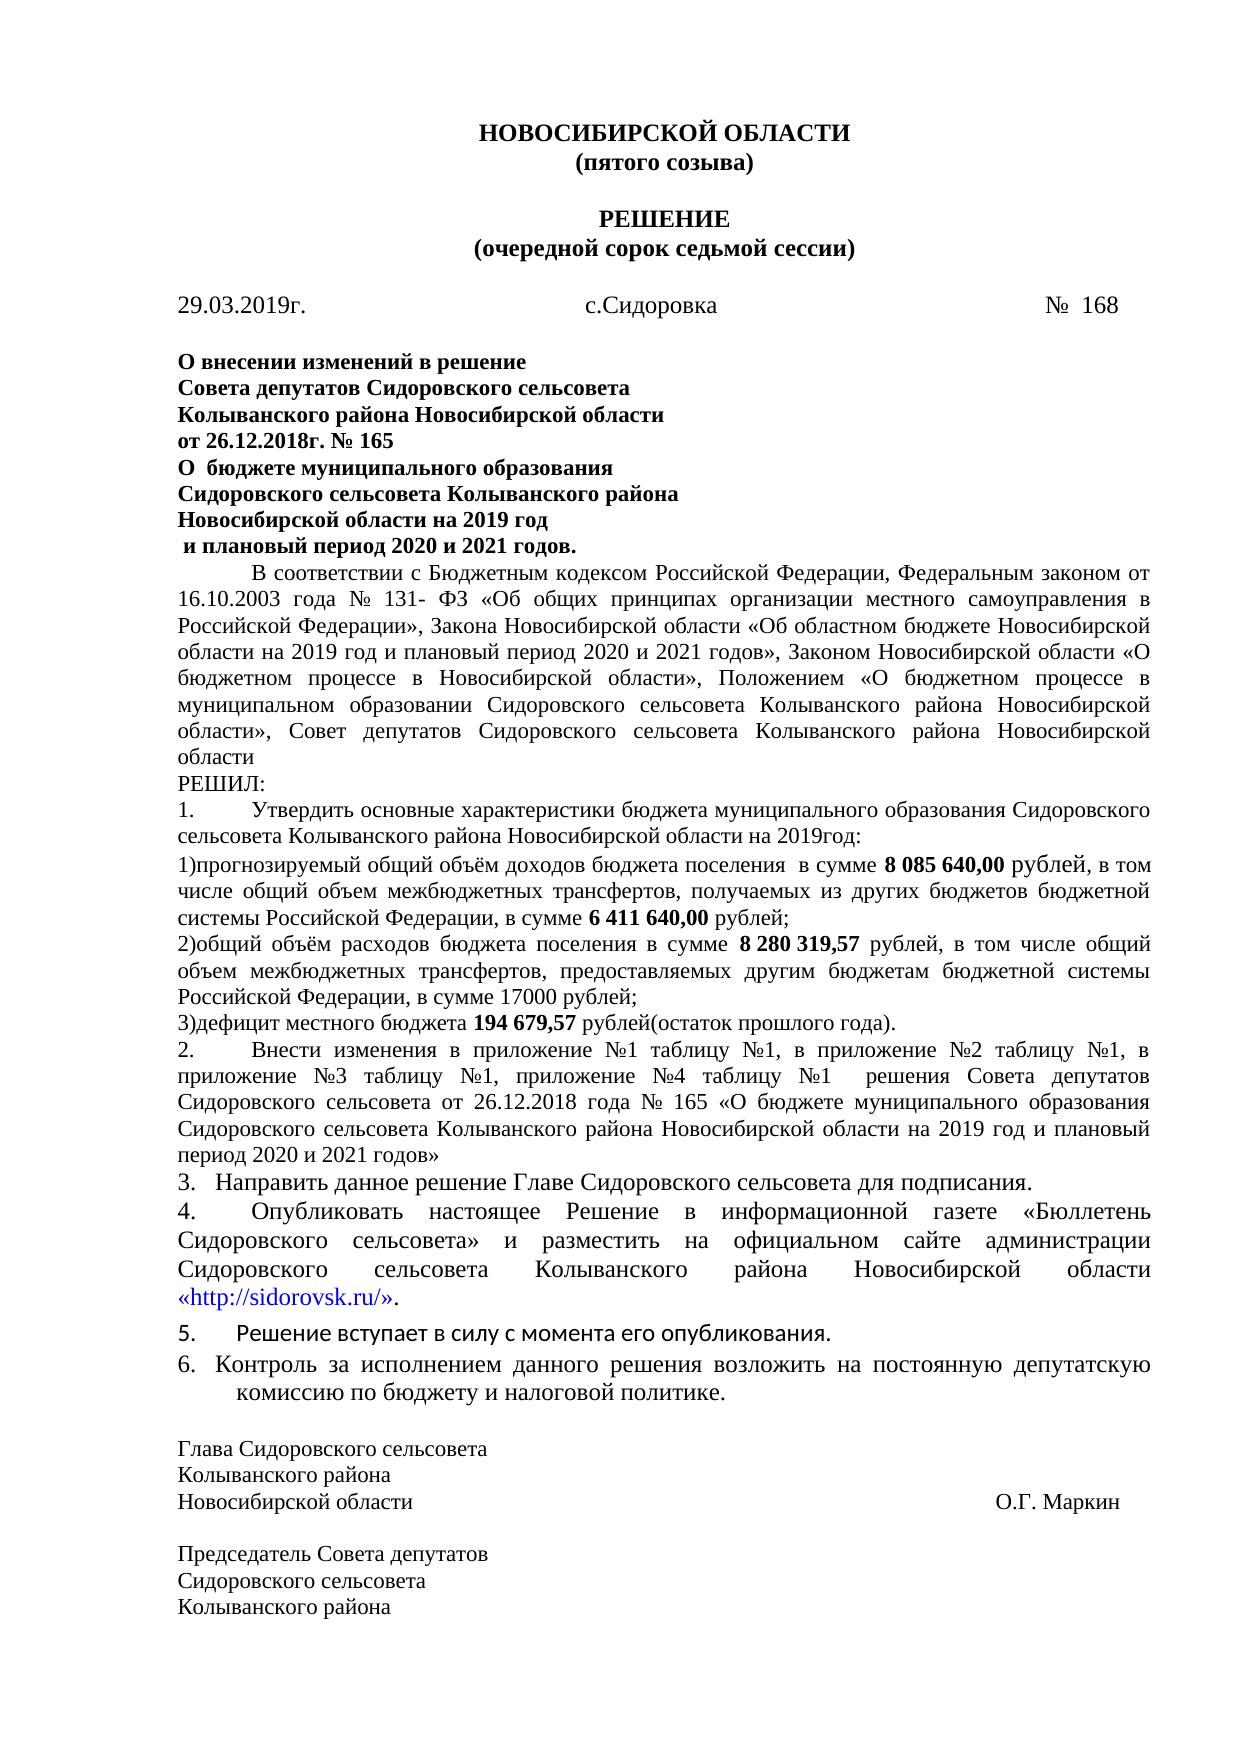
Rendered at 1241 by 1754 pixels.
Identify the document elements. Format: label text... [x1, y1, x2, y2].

text Новосибирской области на 2019 год [177, 506, 1152, 533]
text Совета депутатов Сидоровского сельсовета [177, 374, 1152, 401]
text от 26.12.2018г. № 165 [177, 427, 1152, 453]
list Опубликовать настоящее Решение в информационной газете «Бюллетень Сидоровского сельсовета» и разместить на официальном сайте администрации Сидоровского сельсовета Колыванского района Новосибирской области «http://sidorovsk.ru/». [177, 1196, 1152, 1311]
text 3)дефицит местного бюджета 194 679,57 рублей(остаток прошлого года). [177, 1009, 1152, 1036]
text 1)прогнозируемый общий объём доходов бюджета поселения в сумме 8 085 640,00 рублей, в том числе общий объем межбюджетных трансфертов, получаемых из других бюджетов бюджетной системы Российской Федерации, в сумме 6 411 640,00 рублей; [177, 849, 1152, 930]
text 29.03.2019г. с.Сидоровка № 168 [177, 291, 1152, 319]
text НОВОСИБИРСКОЙ ОБЛАСТИ [177, 118, 1152, 147]
text О внесении изменений в решение [177, 348, 1152, 374]
text Глава Сидоровского сельсовета [177, 1435, 1152, 1461]
text Председатель Совета депутатов [177, 1540, 1152, 1567]
text Сидоровского сельсовета [177, 1567, 1152, 1593]
text Колыванского района Новосибирской области [177, 401, 1152, 427]
text и плановый период 2020 и 2021 годов. [177, 533, 1152, 559]
text Сидоровского сельсовета Колыванского района [177, 480, 1152, 506]
list Контроль за исполнением данного решения возложить на постоянную депутатскую комиссию по бюджету и налоговой политике. [177, 1349, 1152, 1406]
text Колыванского района [177, 1461, 1152, 1488]
list Решение вступает в силу с момента его опубликования. [177, 1311, 1152, 1349]
list Внести изменения в приложение №1 таблицу №1, в приложение №2 таблицу №1, в приложение №3 таблицу №1, приложение №4 таблицу №1 решения Совета депутатов Сидоровского сельсовета от 26.12.2018 года № 165 «О бюджете муниципального образования Сидоровского сельсовета Колыванского района Новосибирской области на 2019 год и плановый период 2020 и 2021 годов» [177, 1036, 1152, 1167]
text РЕШИЛ: [177, 770, 1152, 796]
text РЕШЕНИЕ [177, 204, 1152, 233]
text Колыванского района [177, 1593, 1152, 1619]
text (пятого созыва) [177, 147, 1152, 176]
text (очередной сорок седьмой сессии) [177, 233, 1152, 262]
text Новосибирской области О.Г. Маркин [177, 1488, 1152, 1514]
text 2)общий объём расходов бюджета поселения в сумме 8 280 319,57 рублей, в том числе общий объем межбюджетных трансфертов, предоставляемых другим бюджетам бюджетной системы Российской Федерации, в сумме 17000 рублей; [177, 930, 1152, 1009]
list Направить данное решение Главе Сидоровского сельсовета для подписания. [177, 1167, 1152, 1196]
text О бюджете муниципального образования [177, 453, 1152, 480]
list Утвердить основные характеристики бюджета муниципального образования Сидоровского сельсовета Колыванского района Новосибирской области на 2019год: [177, 796, 1152, 849]
text В соответствии с Бюджетным кодексом Российской Федерации, Федеральным законом от 16.10.2003 года № 131- ФЗ «Об общих принципах организации местного самоуправления в Российской Федерации», Закона Новосибирской области «Об областном бюджете Новосибирской области на 2019 год и плановый период 2020 и 2021 годов», Законом Новосибирской области «О бюджетном процессе в Новосибирской области», Положением «О бюджетном процессе в муниципальном образовании Сидоровского сельсовета Колыванского района Новосибирской области», Совет депутатов Сидоровского сельсовета Колыванского района Новосибирской области [177, 559, 1152, 770]
